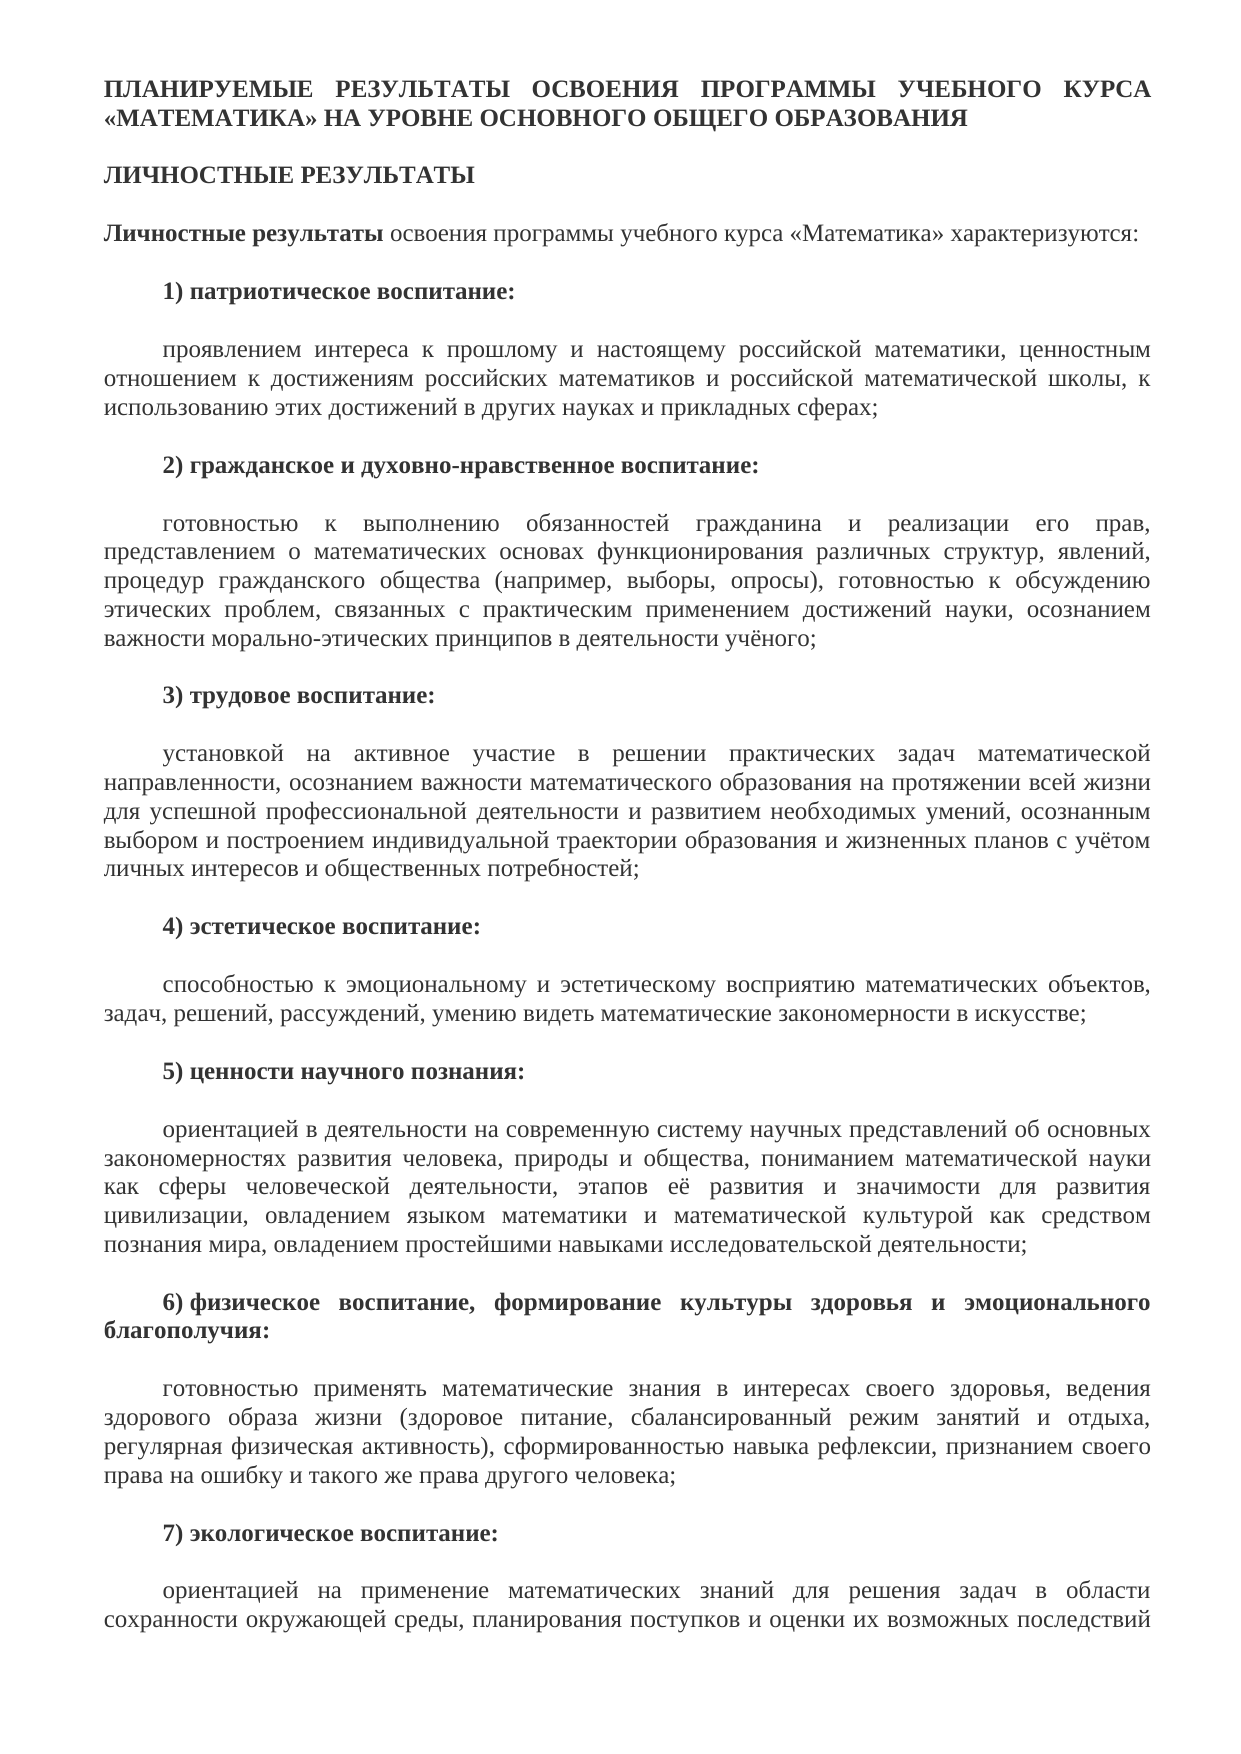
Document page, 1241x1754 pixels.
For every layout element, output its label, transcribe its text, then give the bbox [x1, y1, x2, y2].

text установкой на активное участие в решении практических задач математической направленности, осознанием важности математического образования на протяжении всей жизни для успешной профессиональной деятельности и развитием необходимых умений, осознанным выбором и построением индивидуальной траектории образования и жизненных планов с учётом личных интересов и общественных потребностей; [103, 738, 1152, 882]
text 4) эстетическое воспитание: [103, 911, 1152, 940]
text 2) гражданское и духовно-нравственное воспитание: [103, 450, 1152, 478]
text ЛИЧНОСТНЫЕ РЕЗУЛЬТАТЫ [103, 161, 1152, 189]
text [103, 1576, 1152, 1633]
text 6) физическое воспитание, формирование культуры здоровья и эмоционального благополучия: [103, 1287, 1152, 1344]
text 7) экологическое воспитание: [103, 1518, 1152, 1546]
text 1) патриотическое воспитание: [103, 276, 1152, 305]
text 3) трудовое воспитание: [103, 681, 1152, 709]
text 5) ценности научного познания: [103, 1056, 1152, 1085]
text способностью к эмоциональному и эстетическому восприятию математических объектов, задач, решений, рассуждений, умению видеть математические закономерности в искусстве; [103, 969, 1152, 1027]
text готовностью к выполнению обязанностей гражданина и реализации его прав, представлением о математических основах функционирования различных структур, явлений, процедур гражданского общества (например, выборы, опросы), готовностью к обсуждению этических проблем, связанных с практическим применением достижений науки, осознанием важности морально-этических принципов в деятельности учёного; [103, 508, 1152, 651]
text ПЛАНИРУЕМЫЕ РЕЗУЛЬТАТЫ ОСВОЕНИЯ ПРОГРАММЫ УЧЕБНОГО КУРСА «МАТЕМАТИКА» НА УРОВНЕ ОСНОВНОГО ОБЩЕГО ОБРАЗОВАНИЯ [103, 74, 1152, 131]
text Личностные результаты освоения программы учебного курса «Математика» характеризуются: [103, 218, 1152, 247]
text ориентацией в деятельности на современную систему научных представлений об основных закономерностях развития человека, природы и общества, пониманием математической науки как сферы человеческой деятельности, этапов её развития и значимости для развития цивилизации, овладением языком математики и математической культурой как средством познания мира, овладением простейшими навыками исследовательской деятельности; [103, 1114, 1152, 1258]
text проявлением интереса к прошлому и настоящему российской математики, ценностным отношением к достижениям российских математиков и российской математической школы, к использованию этих достижений в других науках и прикладных сферах; [103, 334, 1152, 421]
text готовностью применять математические знания в интересах своего здоровья, ведения здорового образа жизни (здоровое питание, сбалансированный режим занятий и отдыха, регулярная физическая активность), сформированностью навыка рефлексии, признанием своего права на ошибку и такого же права другого человека; [103, 1373, 1152, 1488]
